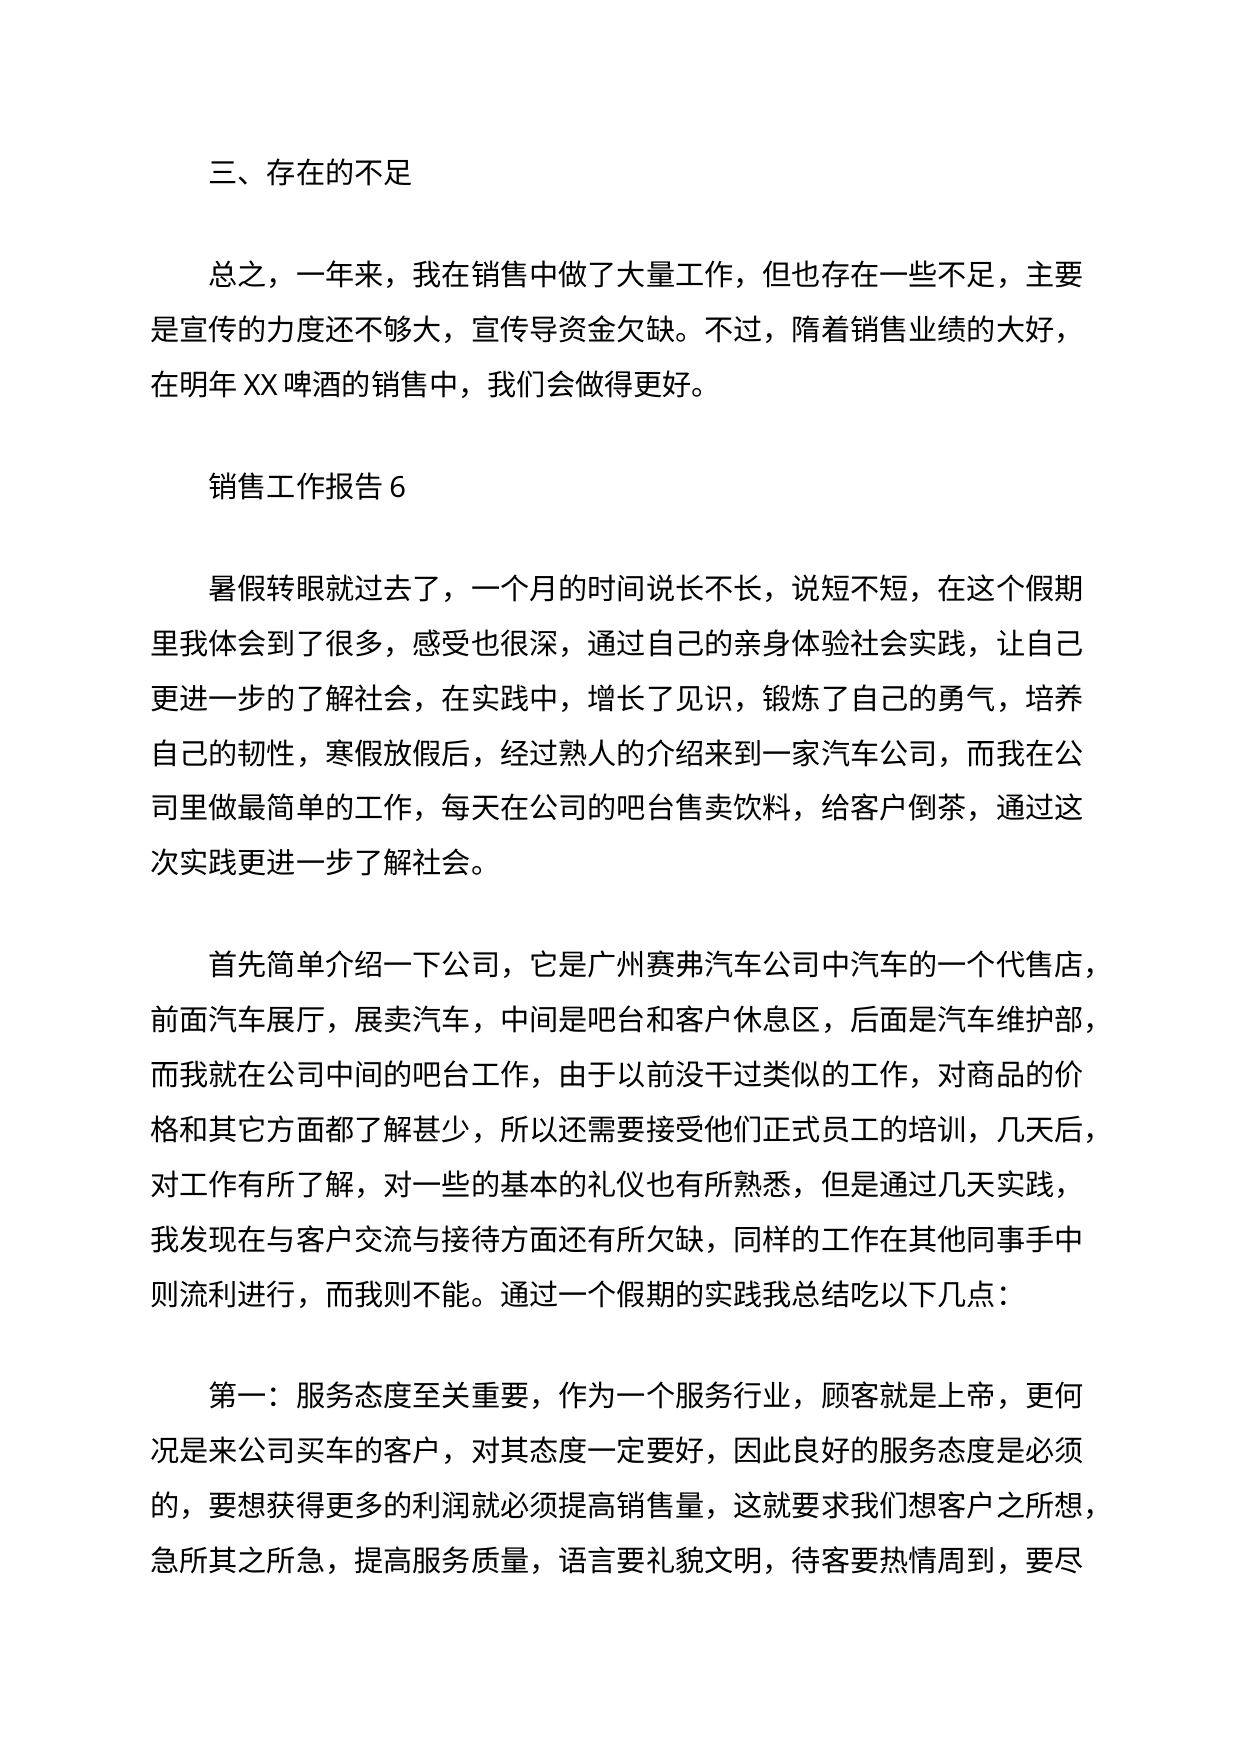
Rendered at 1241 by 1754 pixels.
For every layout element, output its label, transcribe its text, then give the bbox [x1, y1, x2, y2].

text 销售工作报告6 [150, 463, 1090, 506]
text 暑假转眼就过去了，一个月的时间说长不长，说短不短，在这个假期里我体会到了很多，感受也很深，通过自己的亲身体验社会实践，让自己更进一步的了解社会，在实践中，增长了见识，锻炼了自己的勇气，培养自己的韧性，寒假放假后，经过熟人的介绍来到一家汽车公司，而我在公司里做最简单的工作，每天在公司的吧台售卖饮料，给客户倒茶，通过这次实践更进一步了解社会。 [150, 566, 1090, 882]
text 三、存在的不足 [150, 150, 1090, 192]
text 首先简单介绍一下公司，它是广州赛弗汽车公司中汽车的一个代售店，前面汽车展厅，展卖汽车，中间是吧台和客户休息区，后面是汽车维护部，而我就在公司中间的吧台工作，由于以前没干过类似的工作，对商品的价格和其它方面都了解甚少，所以还需要接受他们正式员工的培训，几天后，对工作有所了解，对一些的基本的礼仪也有所熟悉，但是通过几天实践，我发现在与客户交流与接待方面还有所欠缺，同样的工作在其他同事手中则流利进行，而我则不能。通过一个假期的实践我总结吃以下几点： [150, 942, 1090, 1313]
text 总之，一年来，我在销售中做了大量工作，但也存在一些不足，主要是宣传的力度还不够大，宣传导资金欠缺。不过，隋着销售业绩的大好，在明年XX啤酒的销售中，我们会做得更好。 [150, 252, 1090, 404]
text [150, 1373, 1090, 1580]
